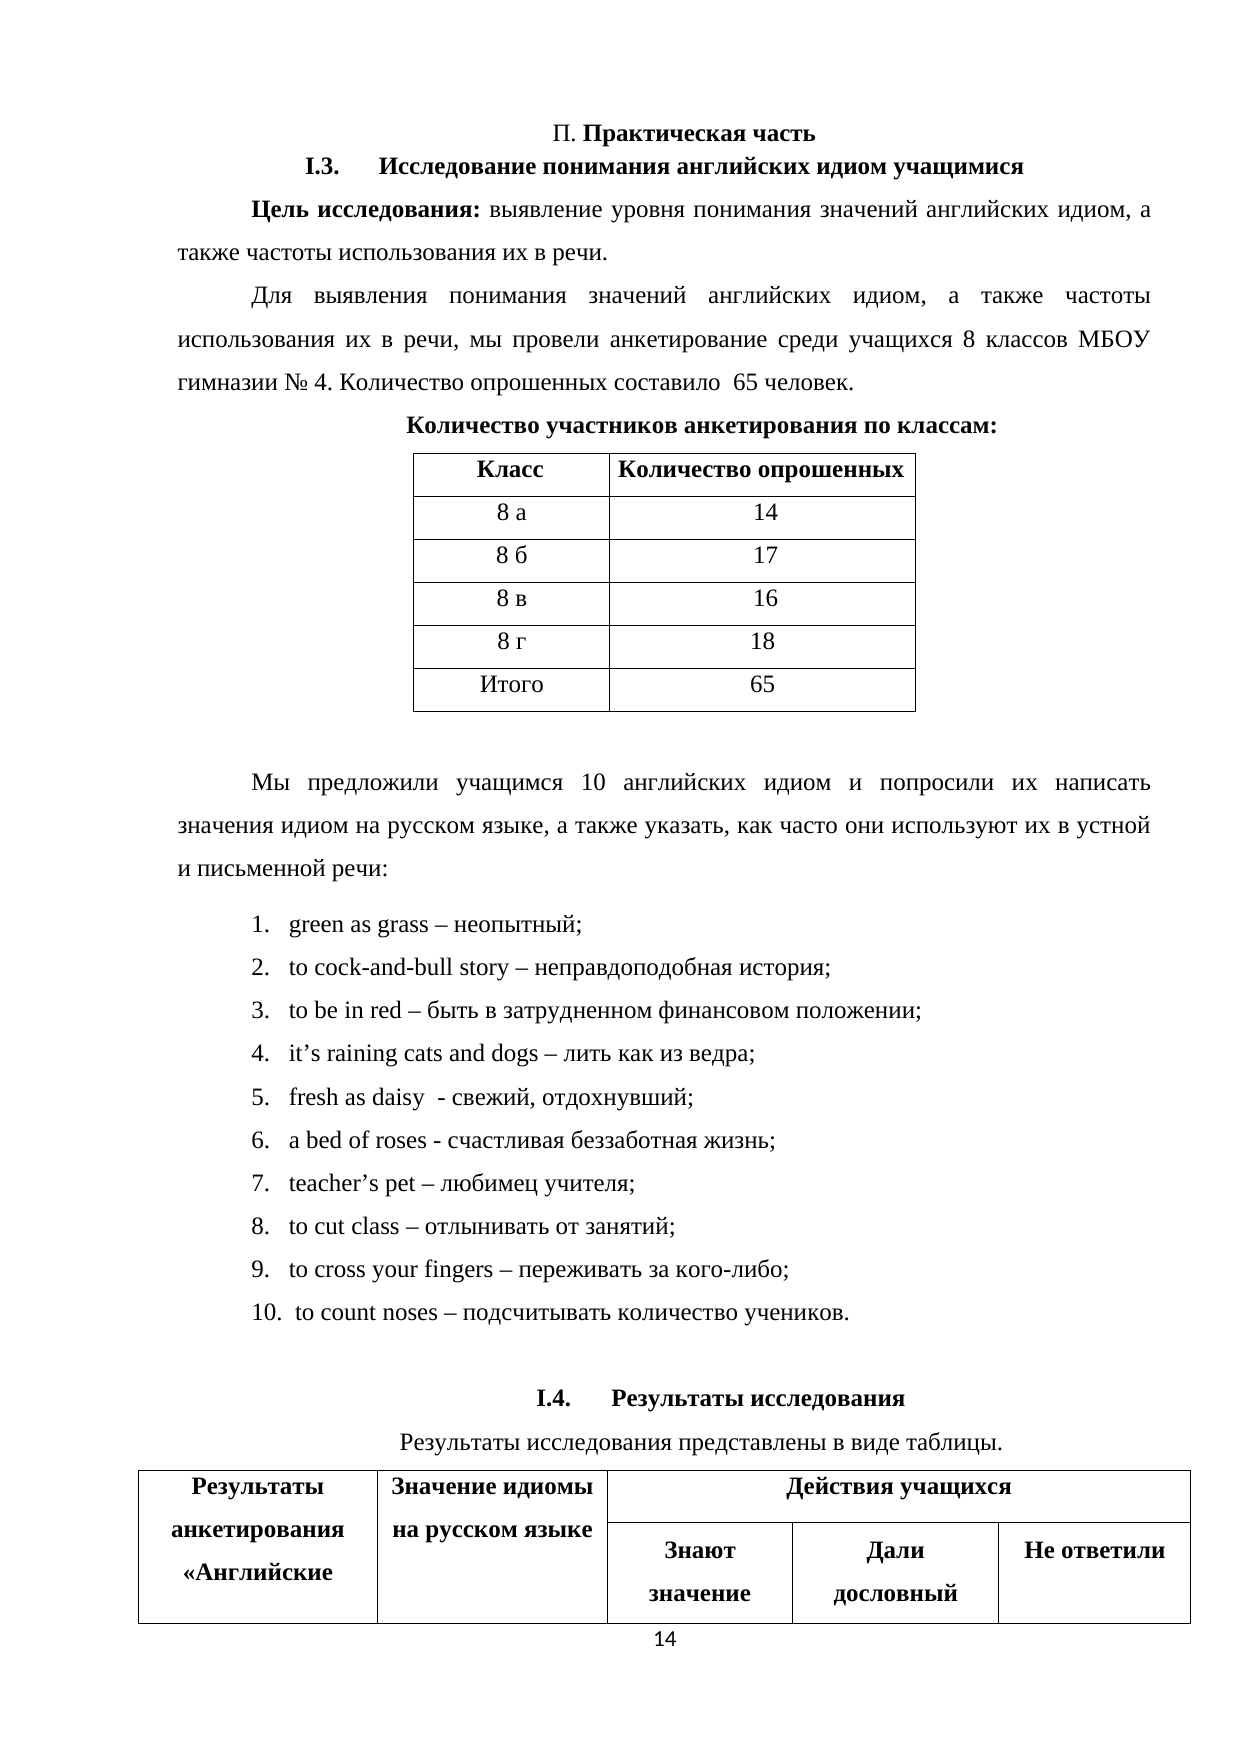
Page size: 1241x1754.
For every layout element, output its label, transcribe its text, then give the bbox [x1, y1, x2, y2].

text Цель исследования: выявление уровня понимания значений английских идиом, а также частоты использования их в речи. [177, 194, 1152, 266]
table_cell 18 [610, 626, 915, 668]
text Количество участников анкетирования по классам: [252, 410, 1152, 439]
table_cell 8 в [414, 583, 609, 625]
list to count noses – подсчитывать количество учеников. [251, 1297, 1152, 1326]
table_header Количество опрошенных [610, 454, 915, 496]
table_header Класс [414, 454, 609, 496]
list Исследование понимания английских идиом учащимися [177, 151, 1152, 180]
list teacher’s pet – любимец учителя; [251, 1168, 1152, 1197]
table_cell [608, 1523, 792, 1623]
table_cell Не ответили [999, 1523, 1190, 1623]
table_cell Итого [414, 669, 609, 711]
list to be in red – быть в затрудненном финансовом положении; [251, 995, 1152, 1024]
list it’s raining cats and dogs – лить как из ведра; [251, 1038, 1152, 1067]
table_cell 14 [610, 497, 915, 539]
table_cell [793, 1523, 998, 1623]
table_cell 8 г [414, 626, 609, 668]
list to cut class – отлынивать от занятий; [251, 1211, 1152, 1240]
table_cell 16 [610, 583, 915, 625]
table_header Результаты анкетирования «Английские идиомы и их значения на русском» Идиома на английском языке [139, 1471, 377, 1623]
list Результаты исследования [290, 1383, 1152, 1412]
table_cell 65 [610, 669, 915, 711]
list П. Практическая часть [177, 118, 1152, 147]
table_cell 17 [610, 540, 915, 582]
list to cross your fingers – переживать за кого-либо; [251, 1254, 1152, 1283]
table_header Значение идиомы на русском языке [378, 1471, 607, 1623]
text Мы предложили учащимся 10 английских идиом и попросили их написать значения идиом на русском языке, а также указать, как часто они используют их в устной и письменной речи: [177, 767, 1152, 882]
table_cell 8 а [414, 497, 609, 539]
list Результаты исследования представлены в виде таблицы. [177, 1427, 1152, 1455]
list to cock-and-bull story – неправдоподобная история; [251, 952, 1152, 981]
list green as grass – неопытный; [251, 909, 1152, 938]
text Для выявления понимания значений английских идиом, а также частоты использования их в речи, мы провели анкетирование среди учащихся 8 классов МБОУ гимназии № 4. Количество опрошенных составило 65 человек. [177, 281, 1152, 396]
table_header Действия учащихся [608, 1471, 1190, 1522]
table_cell 8 б [414, 540, 609, 582]
list a bed of roses - счастливая беззаботная жизнь; [251, 1125, 1152, 1153]
list fresh as daisy - свежий, отдохнувший; [251, 1082, 1152, 1110]
